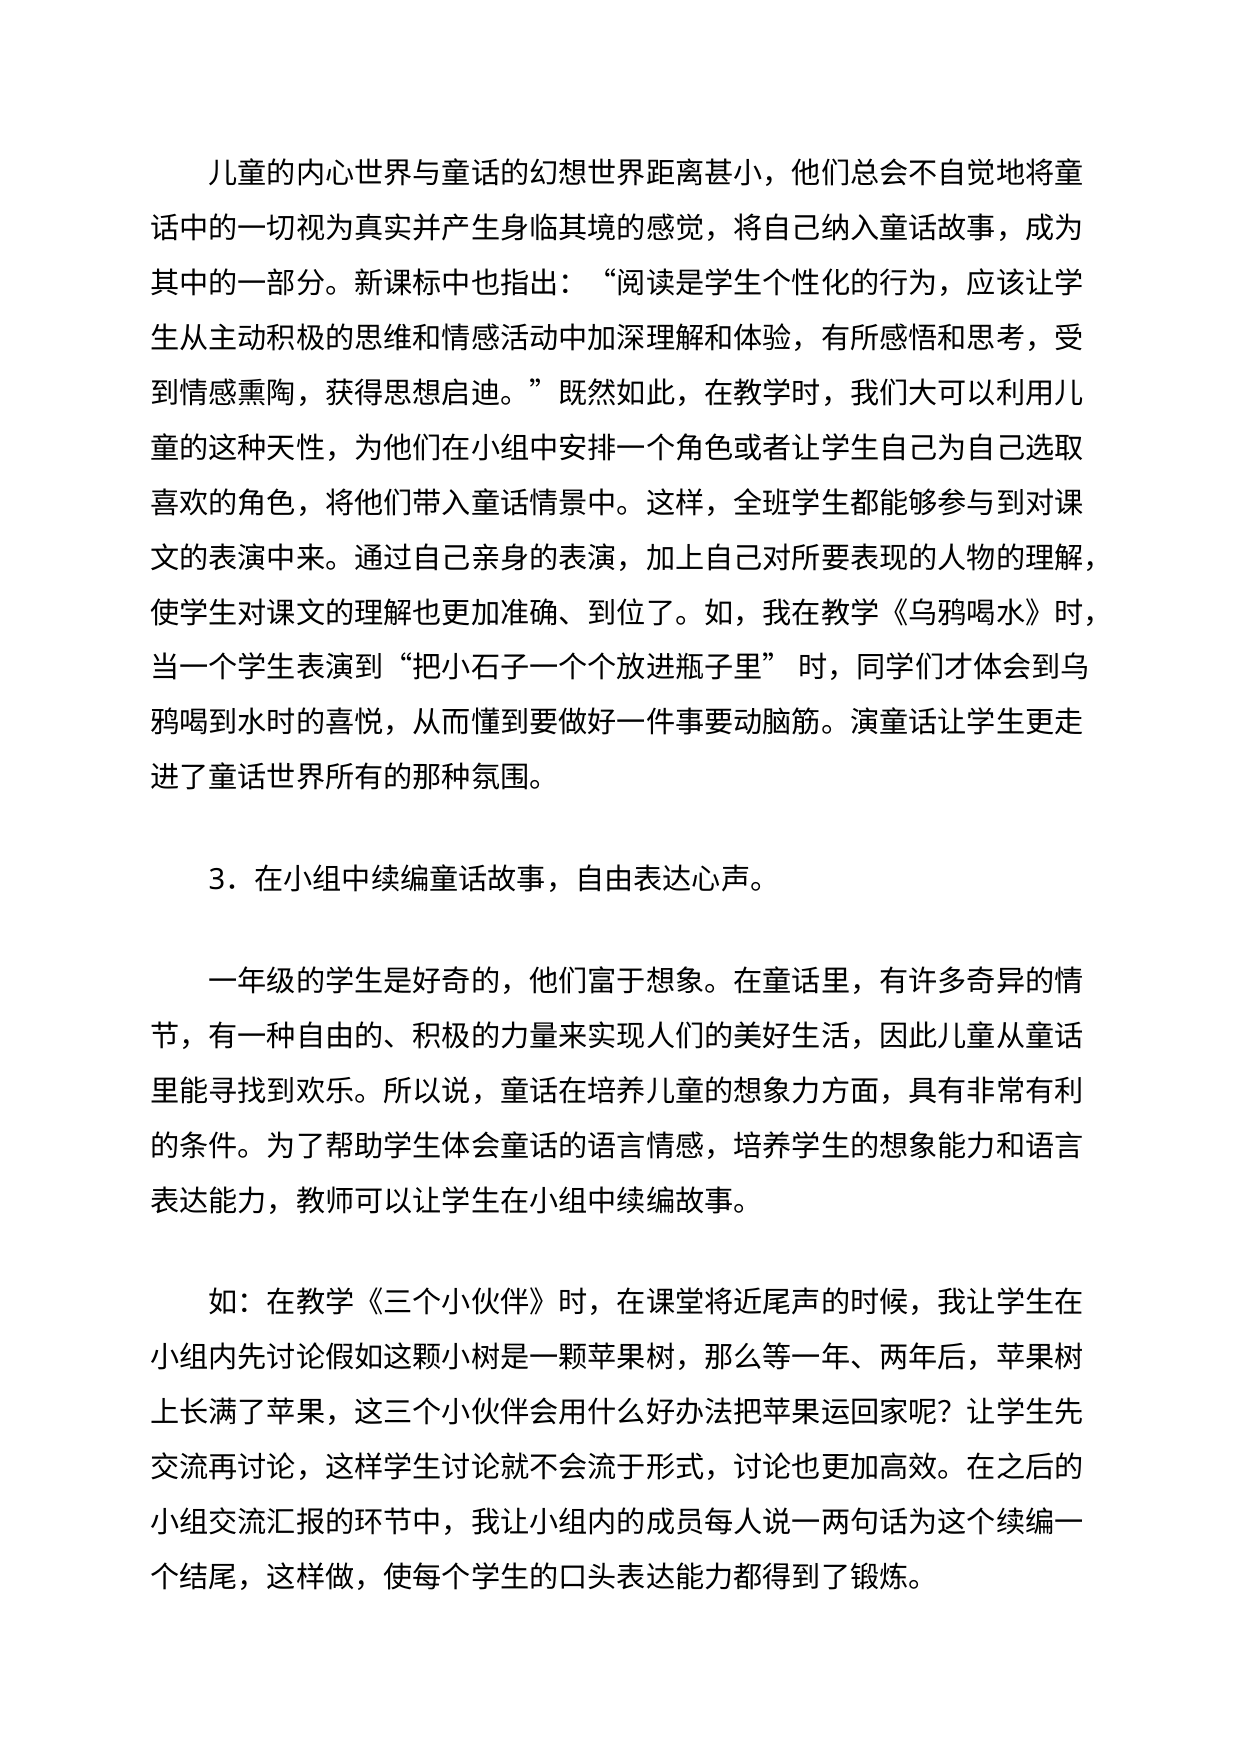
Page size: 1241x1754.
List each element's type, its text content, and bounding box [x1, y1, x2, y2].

text 一年级的学生是好奇的，他们富于想象。在童话里，有许多奇异的情节，有一种自由的、积极的力量来实现人们的美好生活，因此儿童从童话里能寻找到欢乐。所以说，童话在培养儿童的想象力方面，具有非常有利的条件。为了帮助学生体会童话的语言情感，培养学生的想象能力和语言表达能力，教师可以让学生在小组中续编故事。 [150, 958, 1090, 1219]
text 儿童的内心世界与童话的幻想世界距离甚小，他们总会不自觉地将童话中的一切视为真实并产生身临其境的感觉，将自己纳入童话故事，成为其中的一部分。新课标中也指出：“阅读是学生个性化的行为，应该让学生从主动积极的思维和情感活动中加深理解和体验，有所感悟和思考，受到情感熏陶，获得思想启迪。”既然如此，在教学时，我们大可以利用儿童的这种天性，为他们在小组中安排一个角色或者让学生自己为自己选取喜欢的角色，将他们带入童话情景中。这样，全班学生都能够参与到对课文的表演中来。通过自己亲身的表演，加上自己对所要表现的人物的理解，使学生对课文的理解也更加准确、到位了。如，我在教学《乌鸦喝水》时，当一个学生表演到“把小石子一个个放进瓶子里” 时，同学们才体会到乌鸦喝到水时的喜悦，从而懂到要做好一件事要动脑筋。演童话让学生更走进了童话世界所有的那种氛围。 [150, 150, 1090, 796]
text 如：在教学《三个小伙伴》时，在课堂将近尾声的时候，我让学生在小组内先讨论假如这颗小树是一颗苹果树，那么等一年、两年后，苹果树上长满了苹果，这三个小伙伴会用什么好办法把苹果运回家呢？让学生先交流再讨论，这样学生讨论就不会流于形式，讨论也更加高效。在之后的小组交流汇报的环节中，我让小组内的成员每人说一两句话为这个续编一个结尾，这样做，使每个学生的口头表达能力都得到了锻炼。 [150, 1279, 1090, 1596]
text 3．在小组中续编童话故事，自由表达心声。 [150, 856, 1090, 898]
